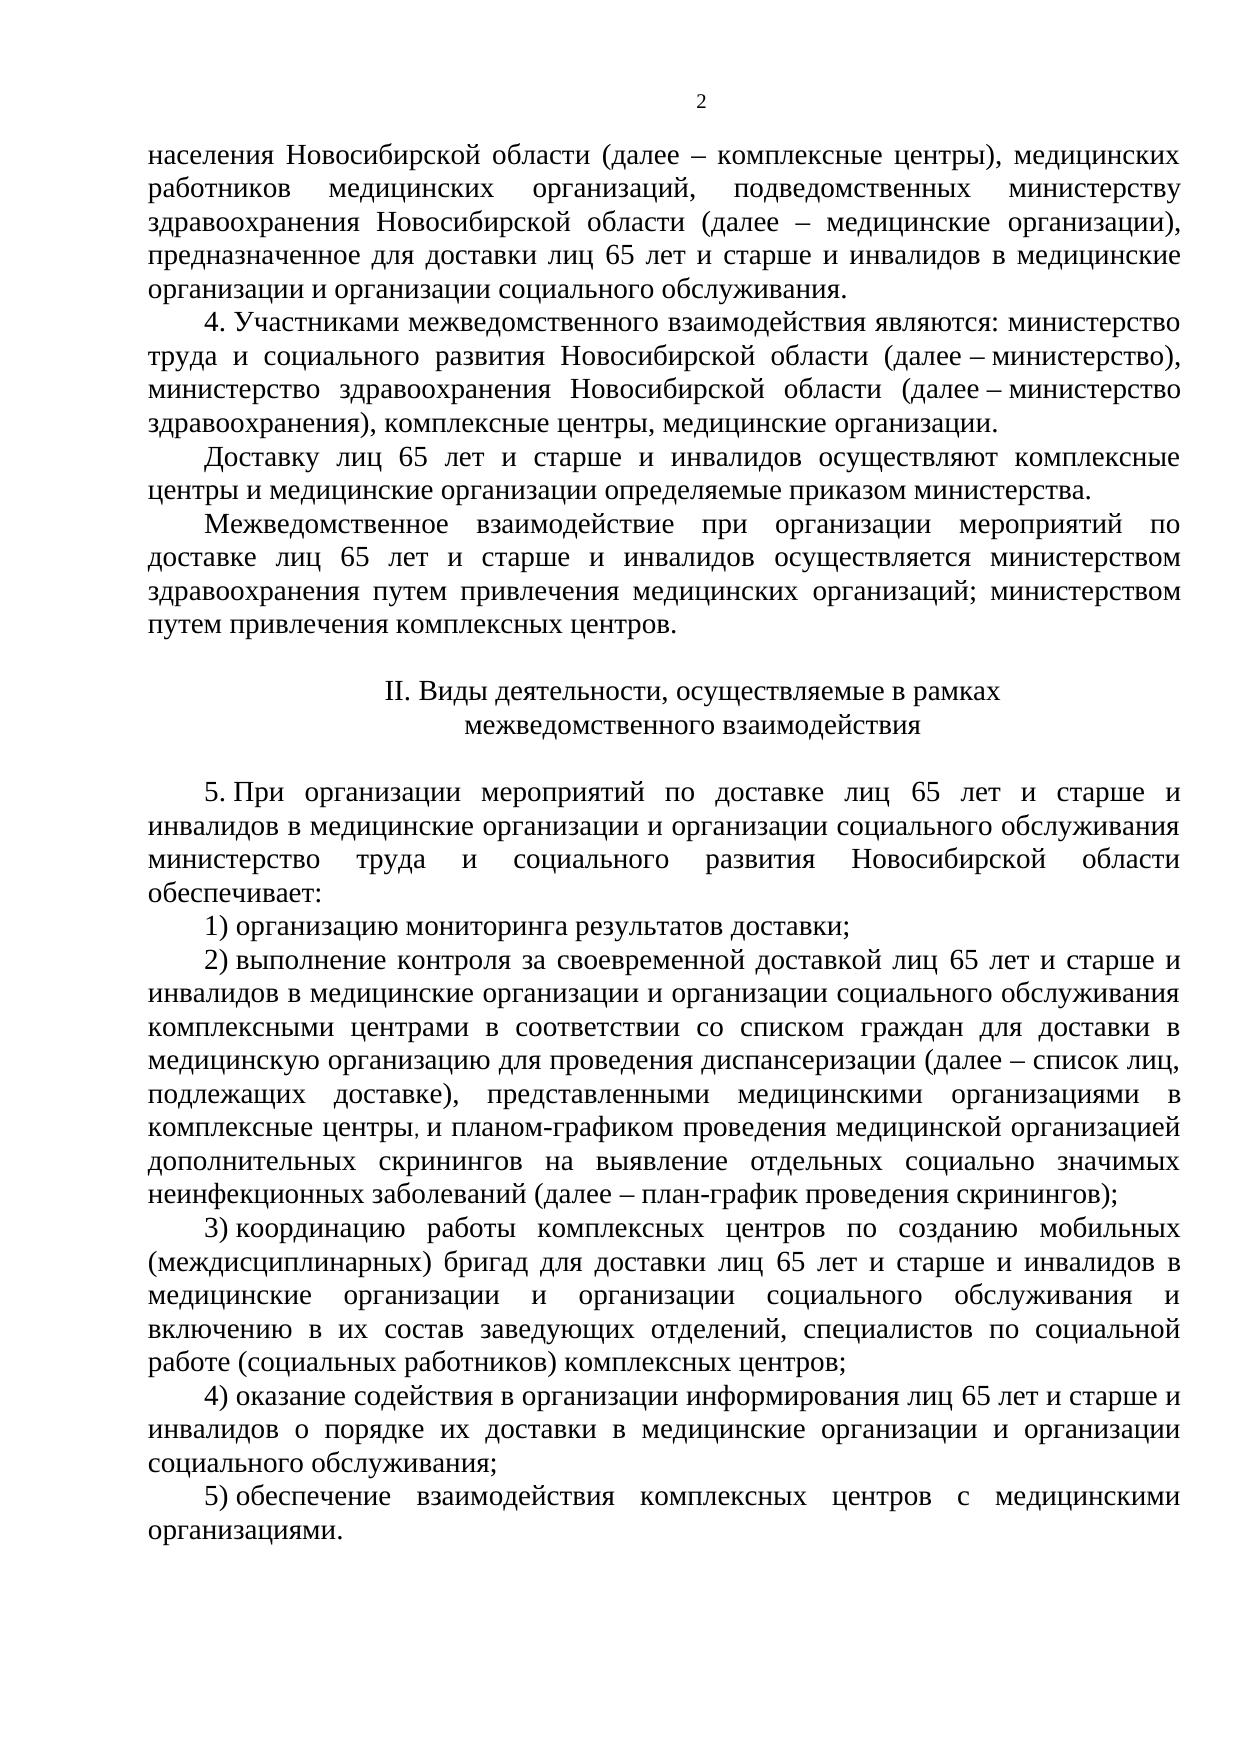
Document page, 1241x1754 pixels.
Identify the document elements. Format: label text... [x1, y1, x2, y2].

text Межведомственное взаимодействие при организации мероприятий по доставке лиц 65 лет и старше и инвалидов осуществляется министерством здравоохранения путем привлечения медицинских организаций; министерством путем привлечения комплексных центров. [148, 506, 1181, 640]
text 5. При организации мероприятий по доставке лиц 65 лет и старше и инвалидов в медицинские организации и организации социального обслуживания министерство труда и социального развития Новосибирской области обеспечивает: [148, 774, 1181, 908]
text Доставку лиц 65 лет и старше и инвалидов осуществляют комплексные центры и медицинские организации определяемые приказом министерства. [148, 439, 1181, 506]
text 3) координацию работы комплексных центров по созданию мобильных (междисциплинарных) бригад для доставки лиц 65 лет и старше и инвалидов в медицинские организации и организации социального обслуживания и включению в их состав заведующих отделений, специалистов по социальной работе (социальных работников) комплексных центров; [148, 1210, 1181, 1378]
text межведомственного взаимодействия [148, 707, 1181, 741]
text 4. Участниками межведомственного взаимодействия являются: министерство труда и социального развития Новосибирской области (далее – министерство), министерство здравоохранения Новосибирской области (далее – министерство здравоохранения), комплексные центры, медицинские организации. [148, 304, 1181, 439]
text 1) организацию мониторинга результатов доставки; [148, 908, 1181, 942]
text 2) выполнение контроля за своевременной доставкой лиц 65 лет и старше и инвалидов в медицинские организации и организации социального обслуживания комплексными центрами в соответствии со списком граждан для доставки в медицинскую организацию для проведения диспансеризации (далее – список лиц, подлежащих доставке), представленными медицинскими организациями в комплексные центры, и планом-графиком проведения медицинской организацией дополнительных скринингов на выявление отдельных социально значимых неинфекционных заболеваний (далее – план-график проведения скринингов); [148, 942, 1181, 1210]
text 5) обеспечение взаимодействия комплексных центров с медицинскими организациями. [148, 1478, 1181, 1546]
text 4) оказание содействия в организации информирования лиц 65 лет и старше и инвалидов о порядке их доставки в медицинские организации и организации социального обслуживания; [148, 1378, 1181, 1478]
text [148, 137, 1181, 304]
text II. Виды деятельности, осуществляемые в рамках [148, 673, 1181, 707]
